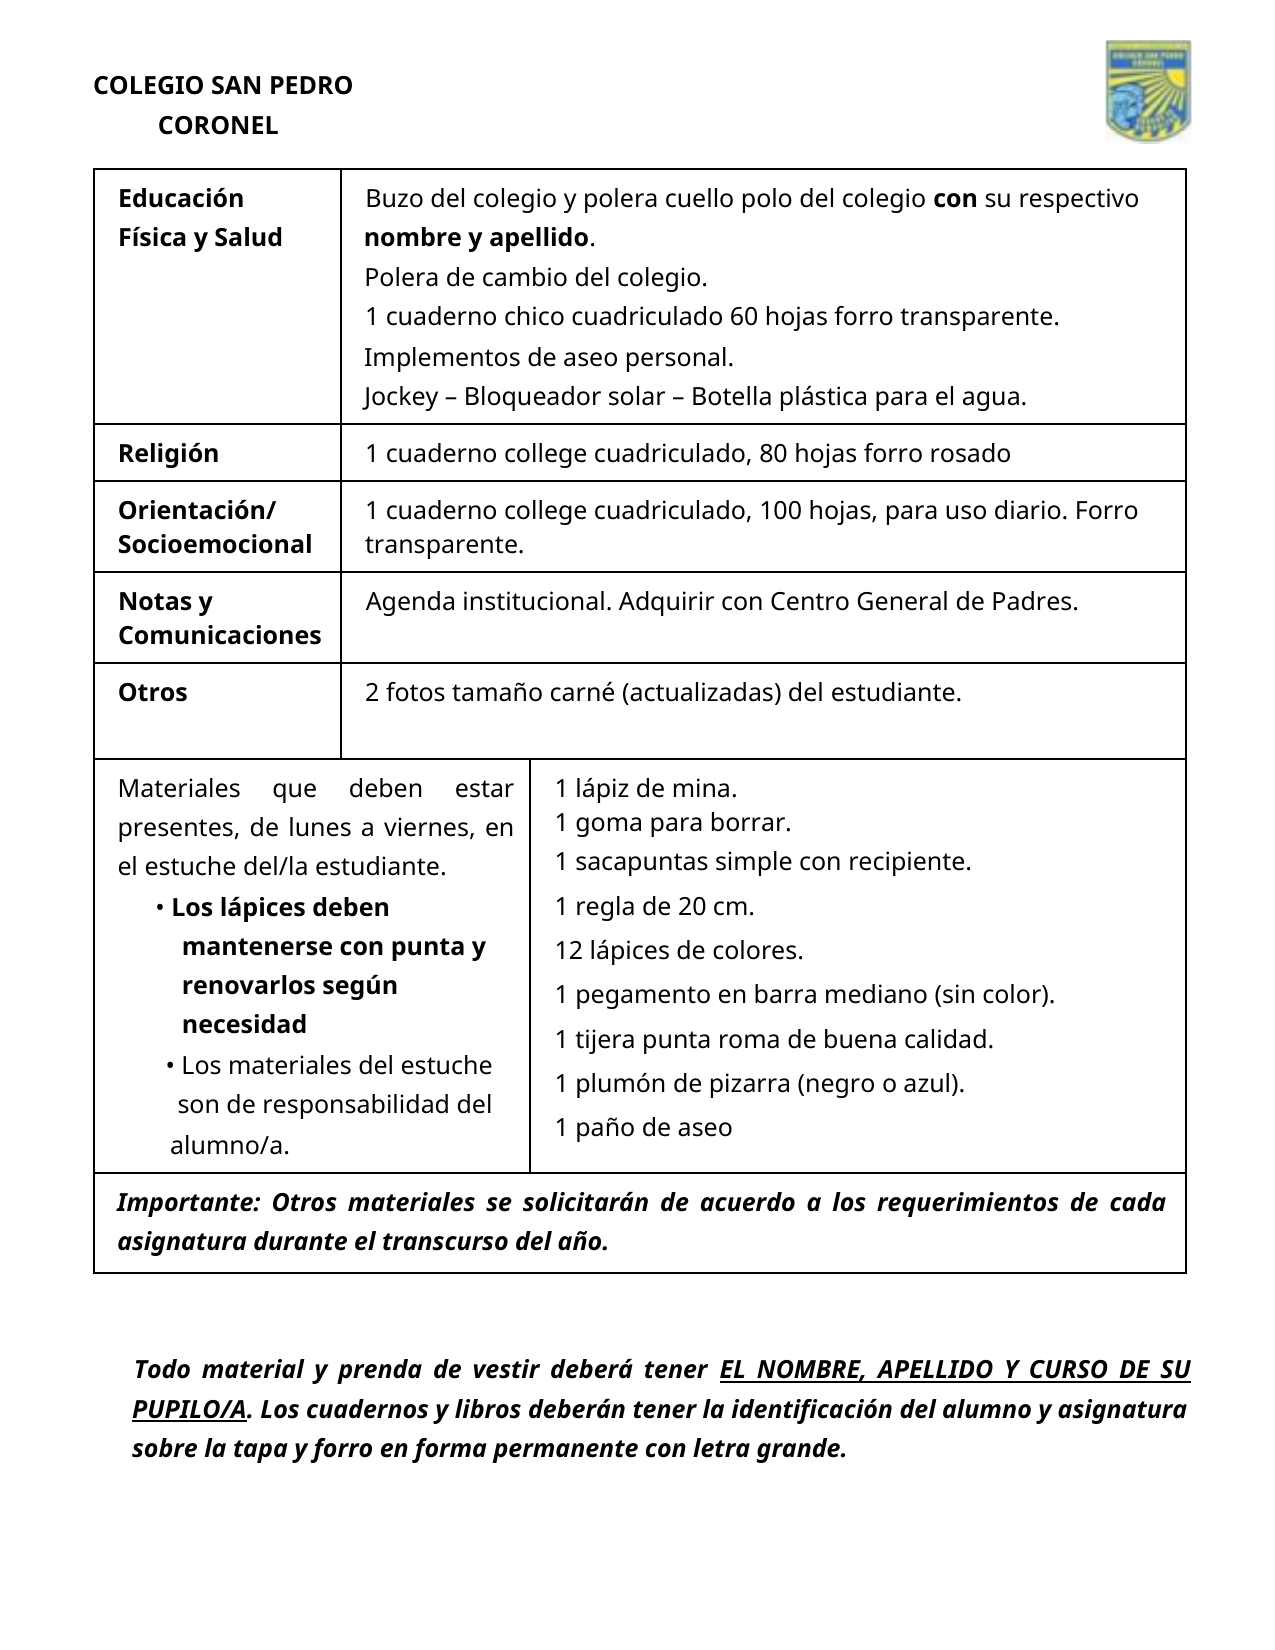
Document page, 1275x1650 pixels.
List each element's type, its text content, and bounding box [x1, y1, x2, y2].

table_cell Materiales que deben estar presentes, de lunes a viernes, en el estuche del/la estudiante. • Los lápices deben mantenerse con punta y renovarlos según necesidad • Los materiales del estuche son de responsabilidad del alumno/a. [95, 760, 529, 1172]
table_cell Buzo del colegio y polera cuello polo del colegio con su respectivo nombre y apellido. Polera de cambio del colegio. 1 cuaderno chico cuadriculado 60 hojas forro transparente. Implementos de aseo personal. Jockey – Bloqueador solar – Botella plástica para el agua. [342, 170, 1185, 423]
table_cell Religión [95, 425, 340, 480]
table_cell 1 cuaderno college cuadriculado, 80 hojas forro rosado [342, 425, 1185, 480]
table_cell 2 fotos tamaño carné (actualizadas) del estudiante. [342, 664, 1185, 758]
table_cell 1 cuaderno college cuadriculado, 100 hojas, para uso diario. Forro transparente. [342, 482, 1185, 571]
text Todo material y prenda de vestir deberá tener EL NOMBRE, APELLIDO Y CURSO DE SU PUPILO/A. Los cuadernos y libros deberán tener la identificación del alumno y asignatura sobre la tapa y forro en forma permanente con letra grande. [132, 1352, 1191, 1464]
table_cell Educación Física y Salud [95, 170, 340, 423]
picture [1105, 40, 1192, 144]
table_cell Notas y Comunicaciones [95, 573, 340, 662]
table_cell Agenda institucional. Adquirir con Centro General de Padres. [342, 573, 1185, 662]
table_cell Importante: Otros materiales se solicitarán de acuerdo a los requerimientos de cada asignatura durante el transcurso del año. [95, 1174, 1185, 1272]
table_cell Orientación/ Socioemocional [95, 482, 340, 571]
table_cell Otros [95, 664, 340, 758]
table_cell 1 lápiz de mina. 1 goma para borrar. 1 sacapuntas simple con recipiente. 1 regla de 20 cm. 12 lápices de colores. 1 pegamento en barra mediano (sin color). 1 tijera punta roma de buena calidad. 1 plumón de pizarra (negro o azul). 1 paño de aseo [531, 760, 1185, 1172]
